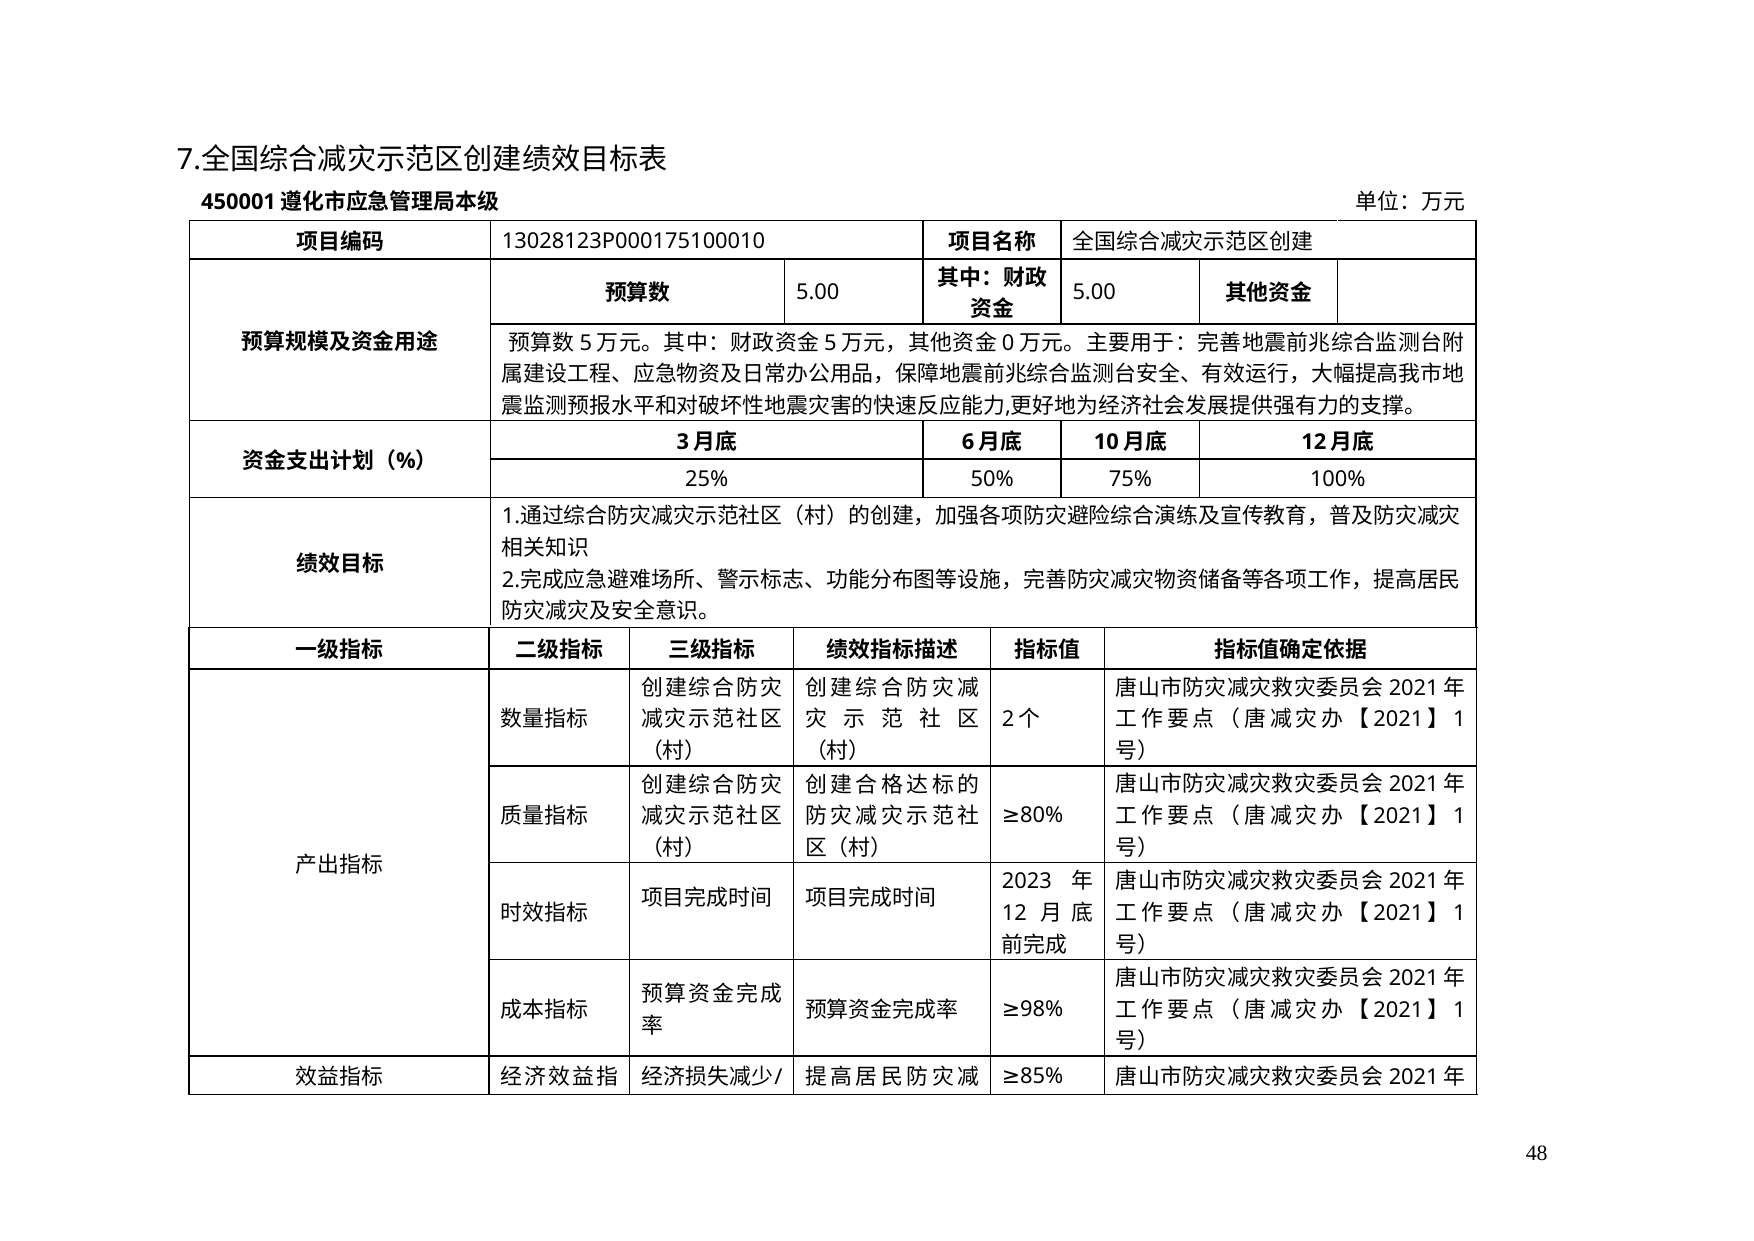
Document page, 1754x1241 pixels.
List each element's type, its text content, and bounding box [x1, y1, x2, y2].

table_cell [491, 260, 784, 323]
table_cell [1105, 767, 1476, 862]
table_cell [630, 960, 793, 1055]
text 7.全国综合减灾示范区创建绩效目标表 [118, 136, 1547, 178]
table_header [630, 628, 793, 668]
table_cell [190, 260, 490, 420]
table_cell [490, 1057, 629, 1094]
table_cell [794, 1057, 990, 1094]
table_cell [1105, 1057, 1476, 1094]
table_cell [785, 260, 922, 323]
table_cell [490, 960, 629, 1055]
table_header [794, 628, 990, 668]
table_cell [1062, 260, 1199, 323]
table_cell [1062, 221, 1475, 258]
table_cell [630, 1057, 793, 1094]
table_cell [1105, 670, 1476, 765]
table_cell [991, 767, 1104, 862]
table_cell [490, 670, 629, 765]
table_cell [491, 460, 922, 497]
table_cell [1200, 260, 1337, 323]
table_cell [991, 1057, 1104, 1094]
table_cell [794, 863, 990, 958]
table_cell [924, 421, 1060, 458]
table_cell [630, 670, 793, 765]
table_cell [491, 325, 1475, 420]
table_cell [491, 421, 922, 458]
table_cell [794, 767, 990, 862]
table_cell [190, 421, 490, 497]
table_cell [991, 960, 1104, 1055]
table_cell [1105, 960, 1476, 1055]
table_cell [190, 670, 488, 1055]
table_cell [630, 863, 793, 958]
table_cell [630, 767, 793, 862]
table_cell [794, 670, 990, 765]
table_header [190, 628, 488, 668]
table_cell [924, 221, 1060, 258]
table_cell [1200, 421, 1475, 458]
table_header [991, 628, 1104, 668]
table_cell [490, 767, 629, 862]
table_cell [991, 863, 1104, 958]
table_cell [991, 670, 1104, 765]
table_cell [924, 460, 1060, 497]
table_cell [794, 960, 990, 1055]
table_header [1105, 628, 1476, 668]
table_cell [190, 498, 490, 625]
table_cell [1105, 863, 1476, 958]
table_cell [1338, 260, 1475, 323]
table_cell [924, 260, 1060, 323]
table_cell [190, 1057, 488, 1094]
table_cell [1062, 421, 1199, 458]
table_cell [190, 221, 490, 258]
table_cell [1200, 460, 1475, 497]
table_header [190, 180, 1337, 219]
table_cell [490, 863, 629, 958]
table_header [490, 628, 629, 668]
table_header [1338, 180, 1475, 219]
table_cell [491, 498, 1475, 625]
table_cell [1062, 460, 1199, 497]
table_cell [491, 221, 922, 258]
